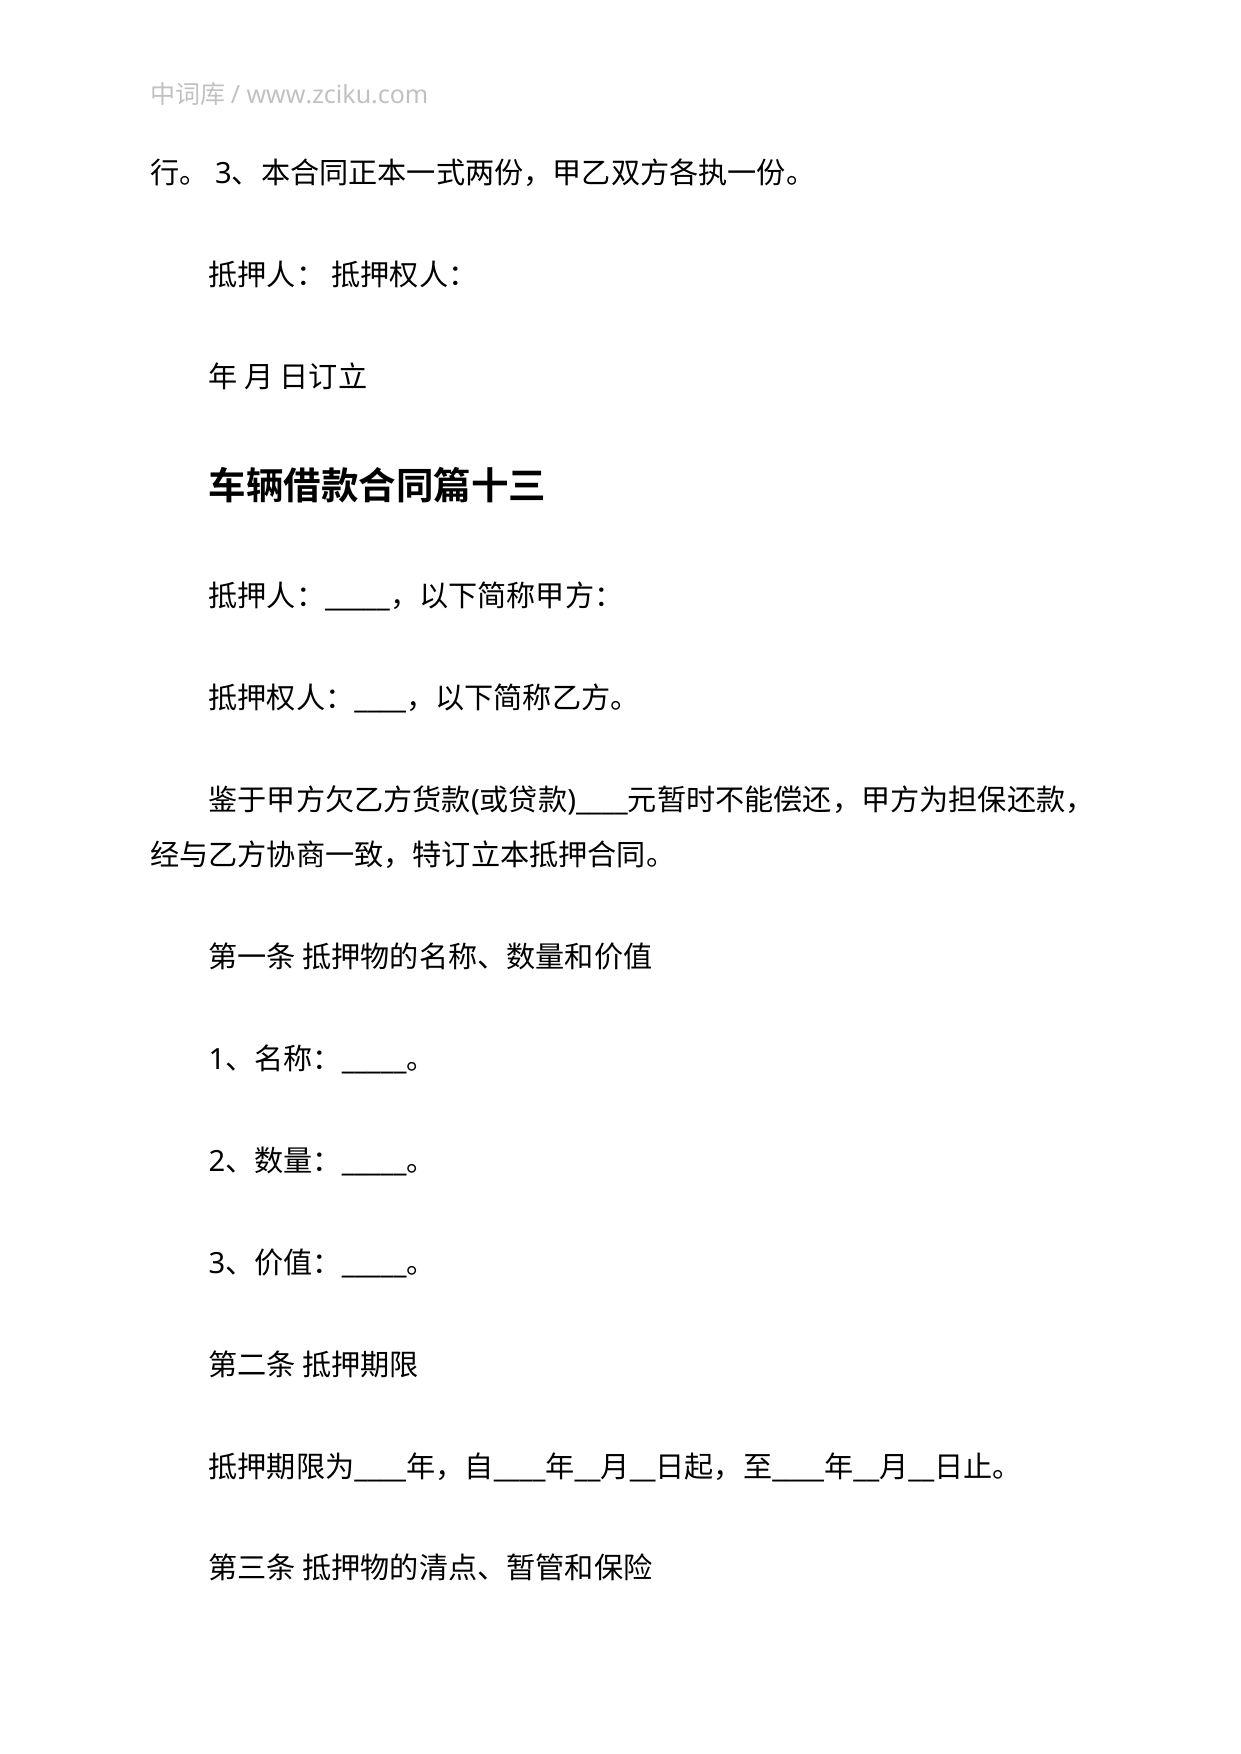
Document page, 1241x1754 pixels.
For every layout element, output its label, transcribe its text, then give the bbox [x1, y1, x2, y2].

text 年 月 日订立 [150, 354, 1090, 396]
text 抵押权人：____，以下简称乙方。 [150, 675, 1090, 717]
text 鉴于甲方欠乙方货款(或贷款)____元暂时不能偿还，甲方为担保还款，经与乙方协商一致，特订立本抵押合同。 [150, 777, 1090, 874]
text 3、价值：_____。 [150, 1239, 1090, 1282]
text 车辆借款合同篇十三 [150, 456, 1090, 510]
text 第二条 抵押期限 [150, 1341, 1090, 1384]
text 抵押人：_____，以下简称甲方： [150, 573, 1090, 615]
text 第一条 抵押物的名称、数量和价值 [150, 934, 1090, 976]
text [150, 150, 1090, 192]
text 抵押人： 抵押权人： [150, 252, 1090, 294]
text 1、名称：_____。 [150, 1035, 1090, 1078]
text 2、数量：_____。 [150, 1137, 1090, 1180]
text 第三条 抵押物的清点、暂管和保险 [150, 1545, 1090, 1587]
text 抵押期限为____年，自____年__月__日起，至____年__月__日止。 [150, 1443, 1090, 1486]
